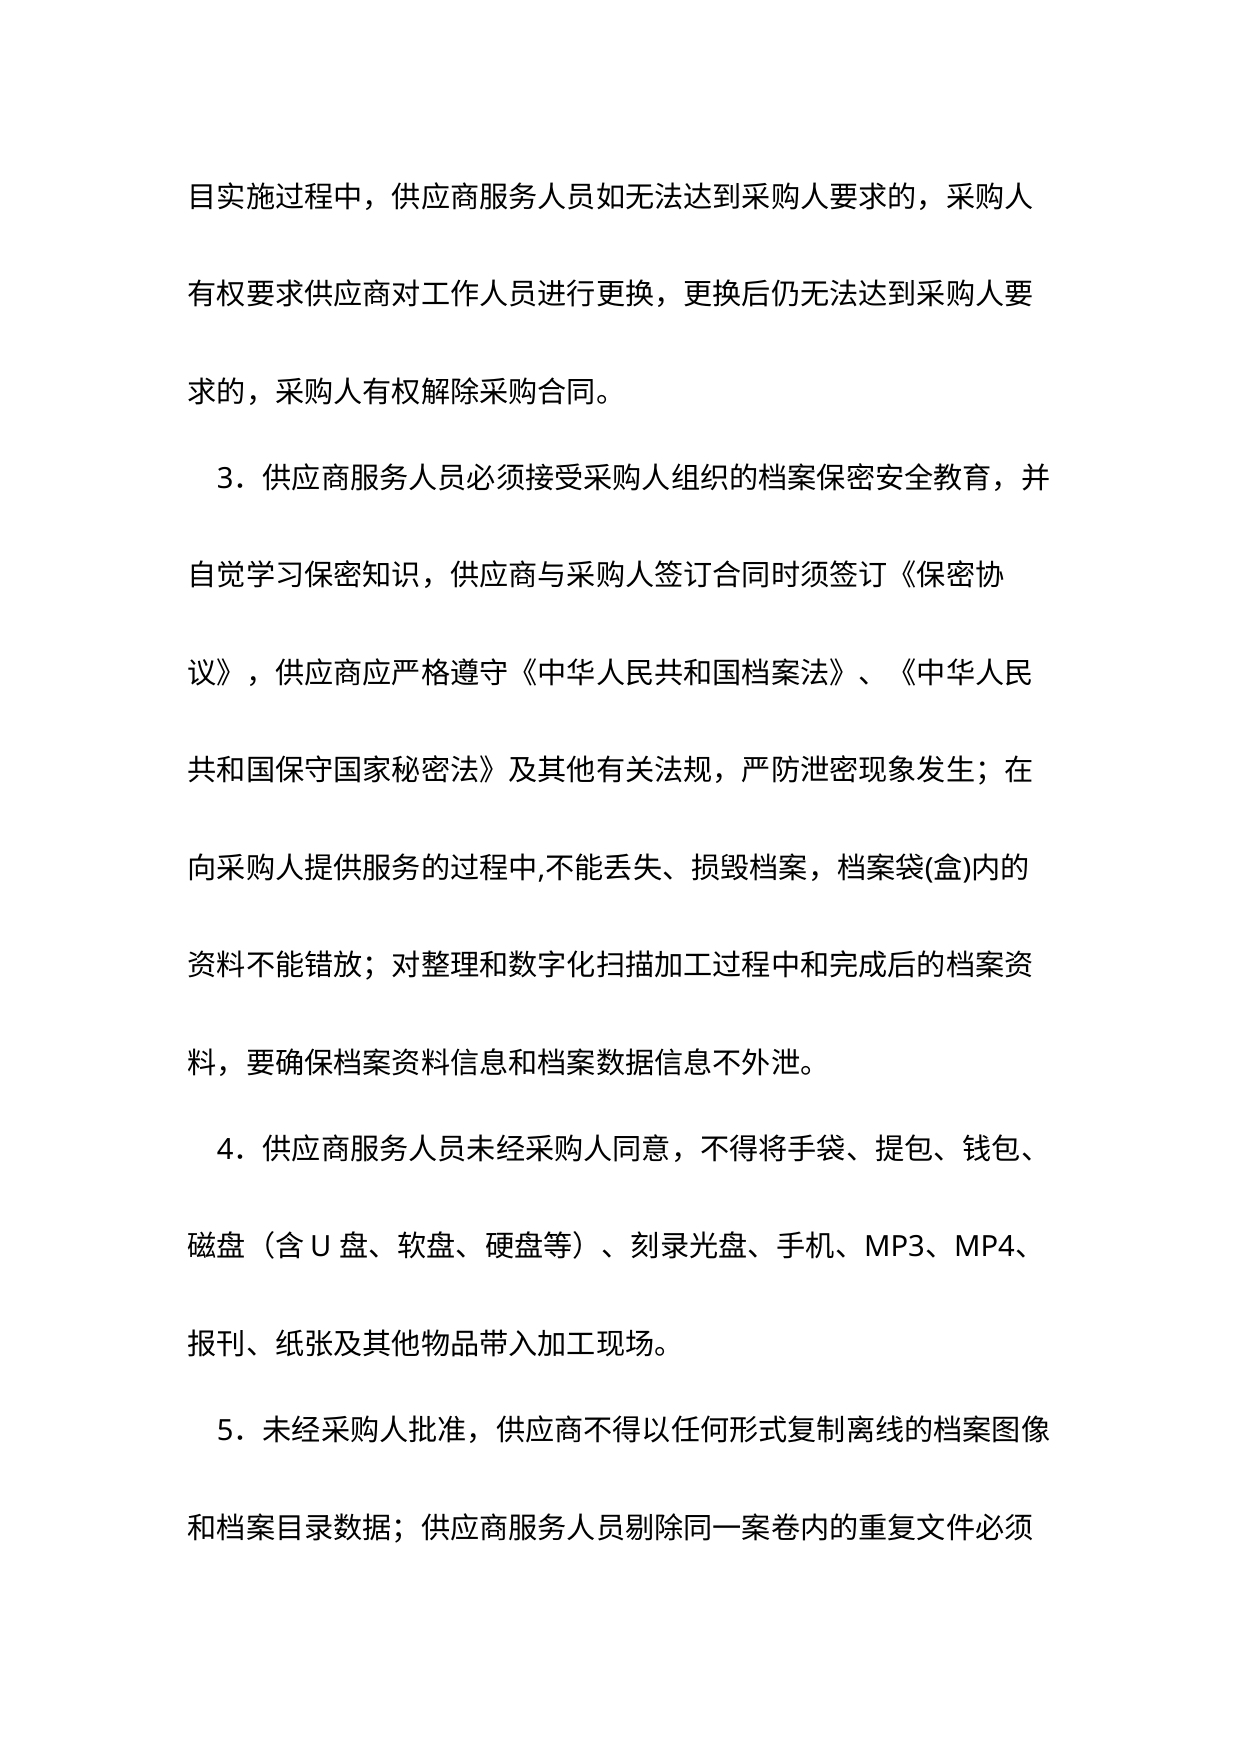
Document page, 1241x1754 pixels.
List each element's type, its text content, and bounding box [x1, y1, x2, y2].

list 4．供应商服务人员未经采购人同意，不得将手袋、提包、钱包、磁盘（含U 盘、软盘、硬盘等）、刻录光盘、手机、MP3、MP4、报刊、纸张及其他物品带入加工现场。 [187, 1114, 1053, 1374]
list 3．供应商服务人员必须接受采购人组织的档案保密安全教育，并自觉学习保密知识，供应商与采购人签订合同时须签订《保密协议》，供应商应严格遵守《中华人民共和国档案法》、《中华人民共和国保守国家秘密法》及其他有关法规，严防泄密现象发生；在向采购人提供服务的过程中,不能丢失、损毁档案，档案袋(盒)内的资料不能错放；对整理和数字化扫描加工过程中和完成后的档案资料，要确保档案资料信息和档案数据信息不外泄。 [187, 443, 1053, 1093]
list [187, 162, 1053, 422]
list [187, 1395, 1053, 1558]
